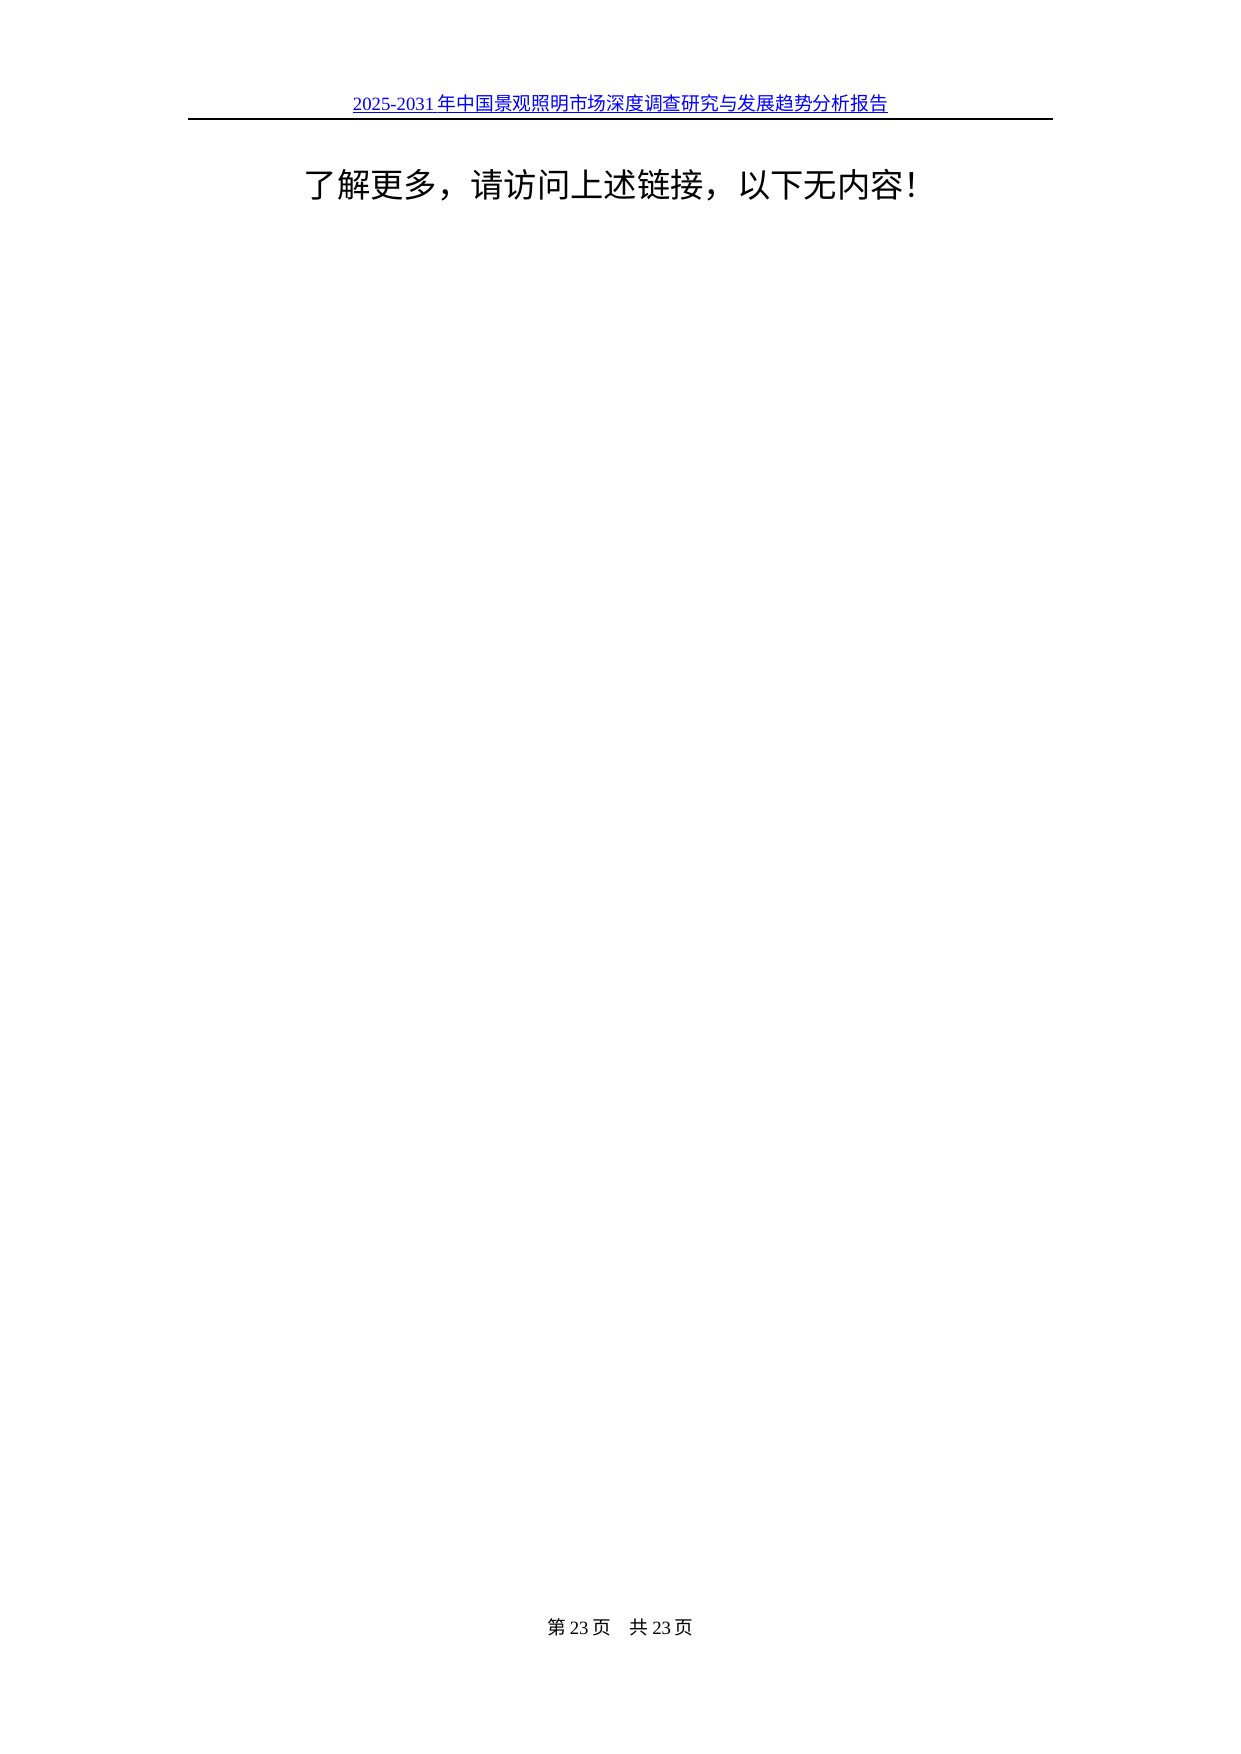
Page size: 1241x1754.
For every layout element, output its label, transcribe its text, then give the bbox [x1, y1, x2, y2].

title 了解更多，请访问上述链接，以下无内容！ [187, 150, 1053, 215]
